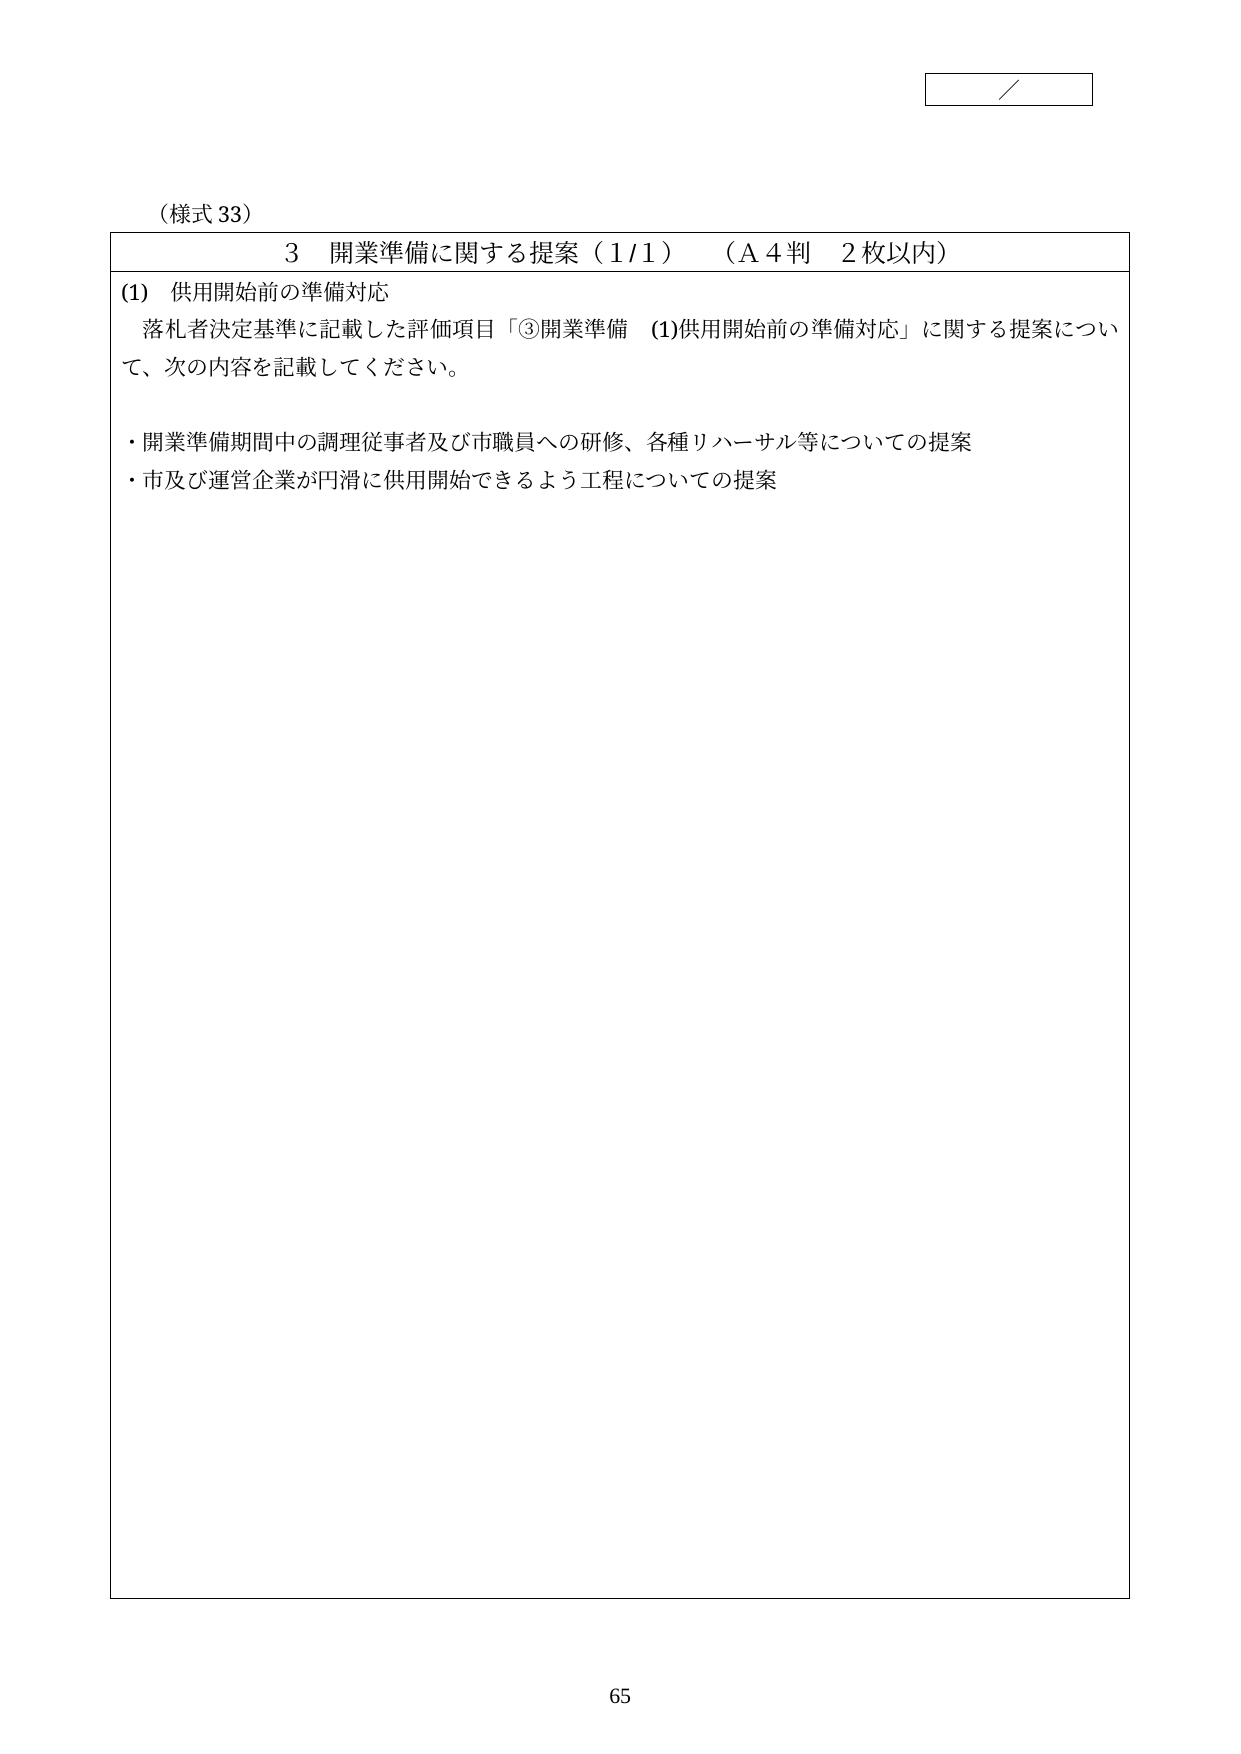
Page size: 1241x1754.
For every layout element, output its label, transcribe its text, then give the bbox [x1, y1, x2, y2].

text （様式33） [148, 194, 1092, 232]
table_cell (1) 供用開始前の準備対応 落札者決定基準に記載した評価項目「③開業準備 (1)供用開始前の準備対応」に関する提案について、次の内容を記載してください。 ・開業準備期間中の調理従事者及び市職員への研修、各種リハーサル等についての提案 ・市及び運営企業が円滑に供用開始できるよう工程についての提案 [111, 272, 1129, 1598]
table_header ３ 開業準備に関する提案（１/１） （Ａ４判 ２枚以内） [111, 233, 1129, 271]
